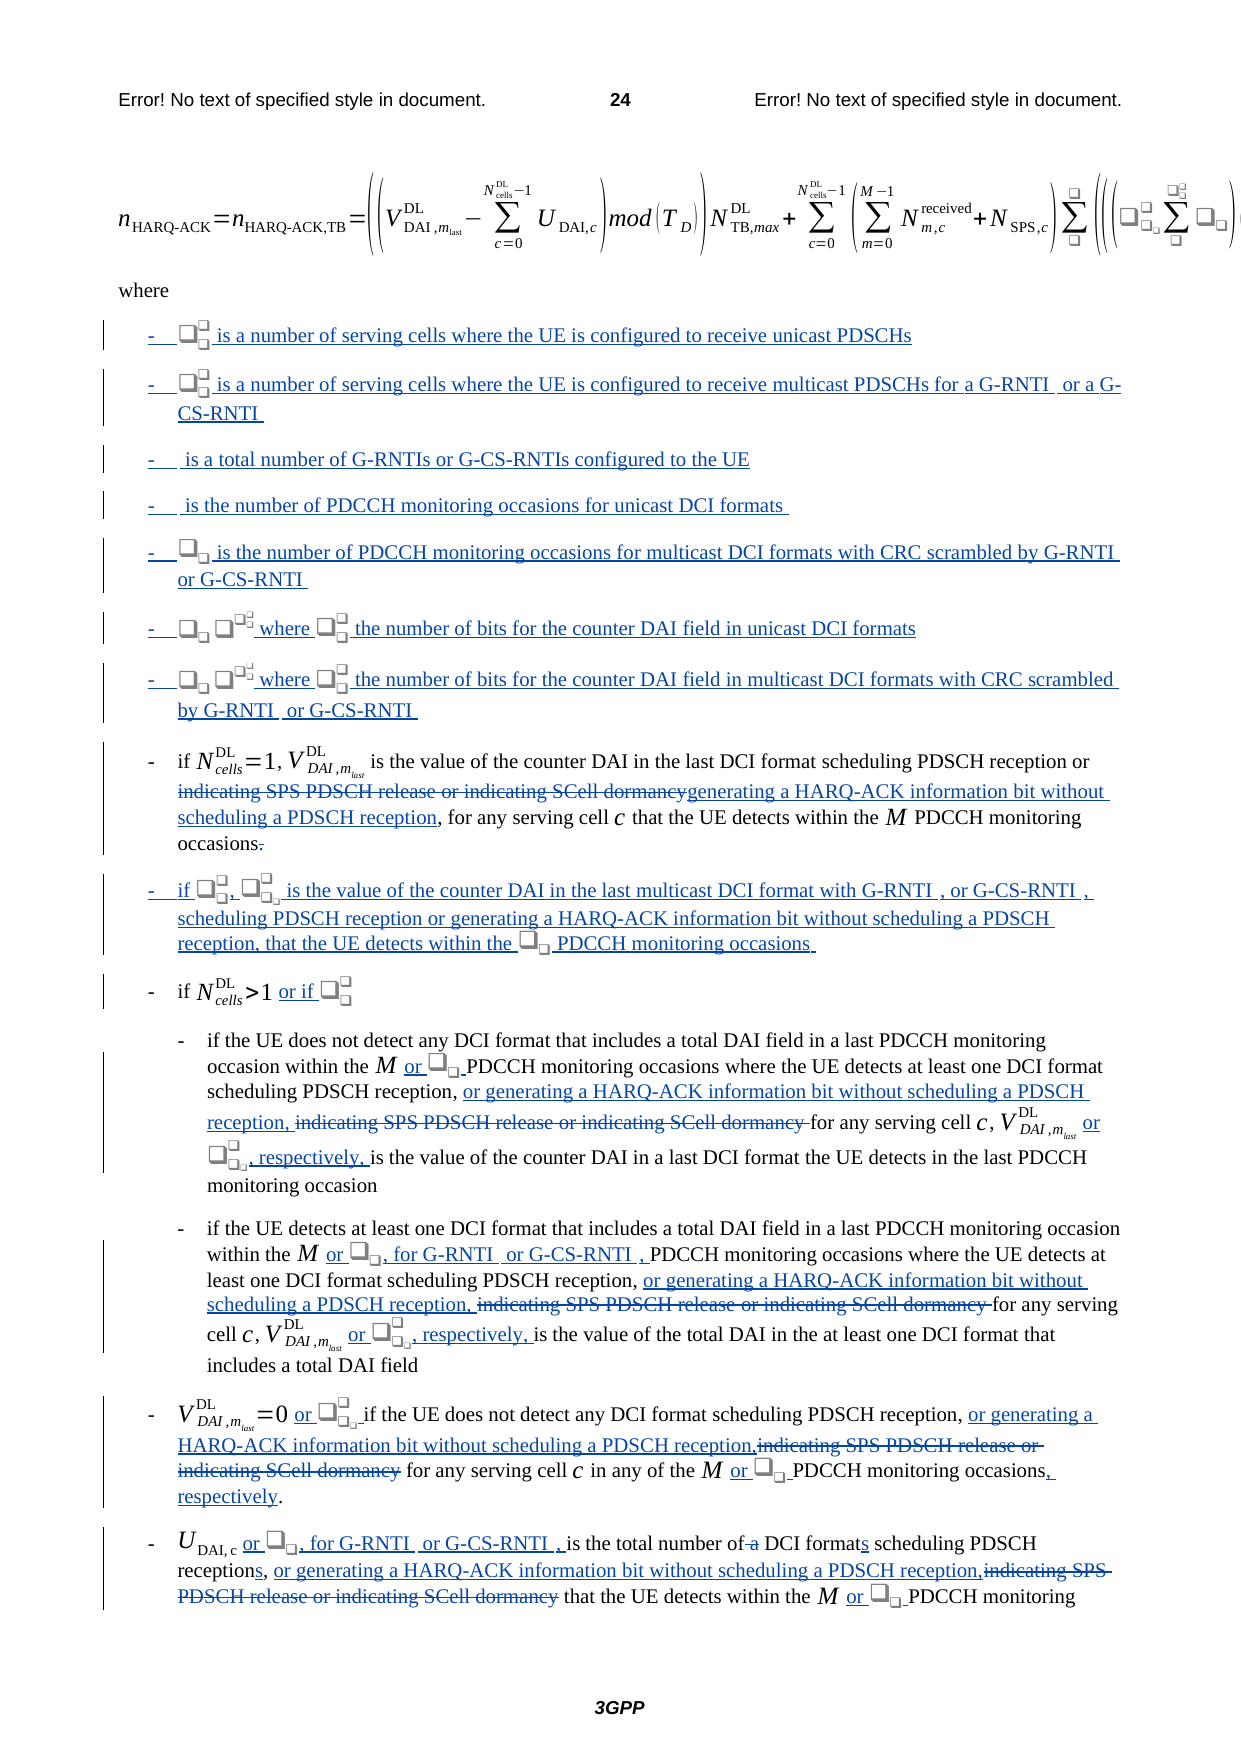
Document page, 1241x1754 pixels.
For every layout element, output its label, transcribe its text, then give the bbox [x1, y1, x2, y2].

text - if the UE detects at least one DCI format that includes a total DAI field in a last PDCCH monitoring occasion within the PDCCH monitoring occasions where the UE detects at least one DCI format scheduling PDSCH reception, for any serving cell , is the value of the total DAI in the at least one DCI format that includes a total DAI field [177, 1216, 1122, 1377]
text - if [148, 974, 1122, 1009]
text - if the UE does not detect any DCI format that includes a total DAI field in a last PDCCH monitoring occasion within the PDCCH monitoring occasions where the UE detects at least one DCI format scheduling PDSCH reception, for any serving cell , is the value of the counter DAI in a last DCI format the UE detects in the last PDCCH monitoring occasion [177, 1028, 1122, 1197]
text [148, 1527, 1122, 1610]
text - if the UE does not detect any DCI format scheduling PDSCH reception, for any serving cell in any of the PDCCH monitoring occasions. [148, 1396, 1122, 1508]
text - if , is the value of the counter DAI in the last DCI format scheduling PDSCH reception or , for any serving cell that the UE detects within the PDCCH monitoring occasions [148, 742, 1122, 855]
text where [118, 278, 1122, 302]
